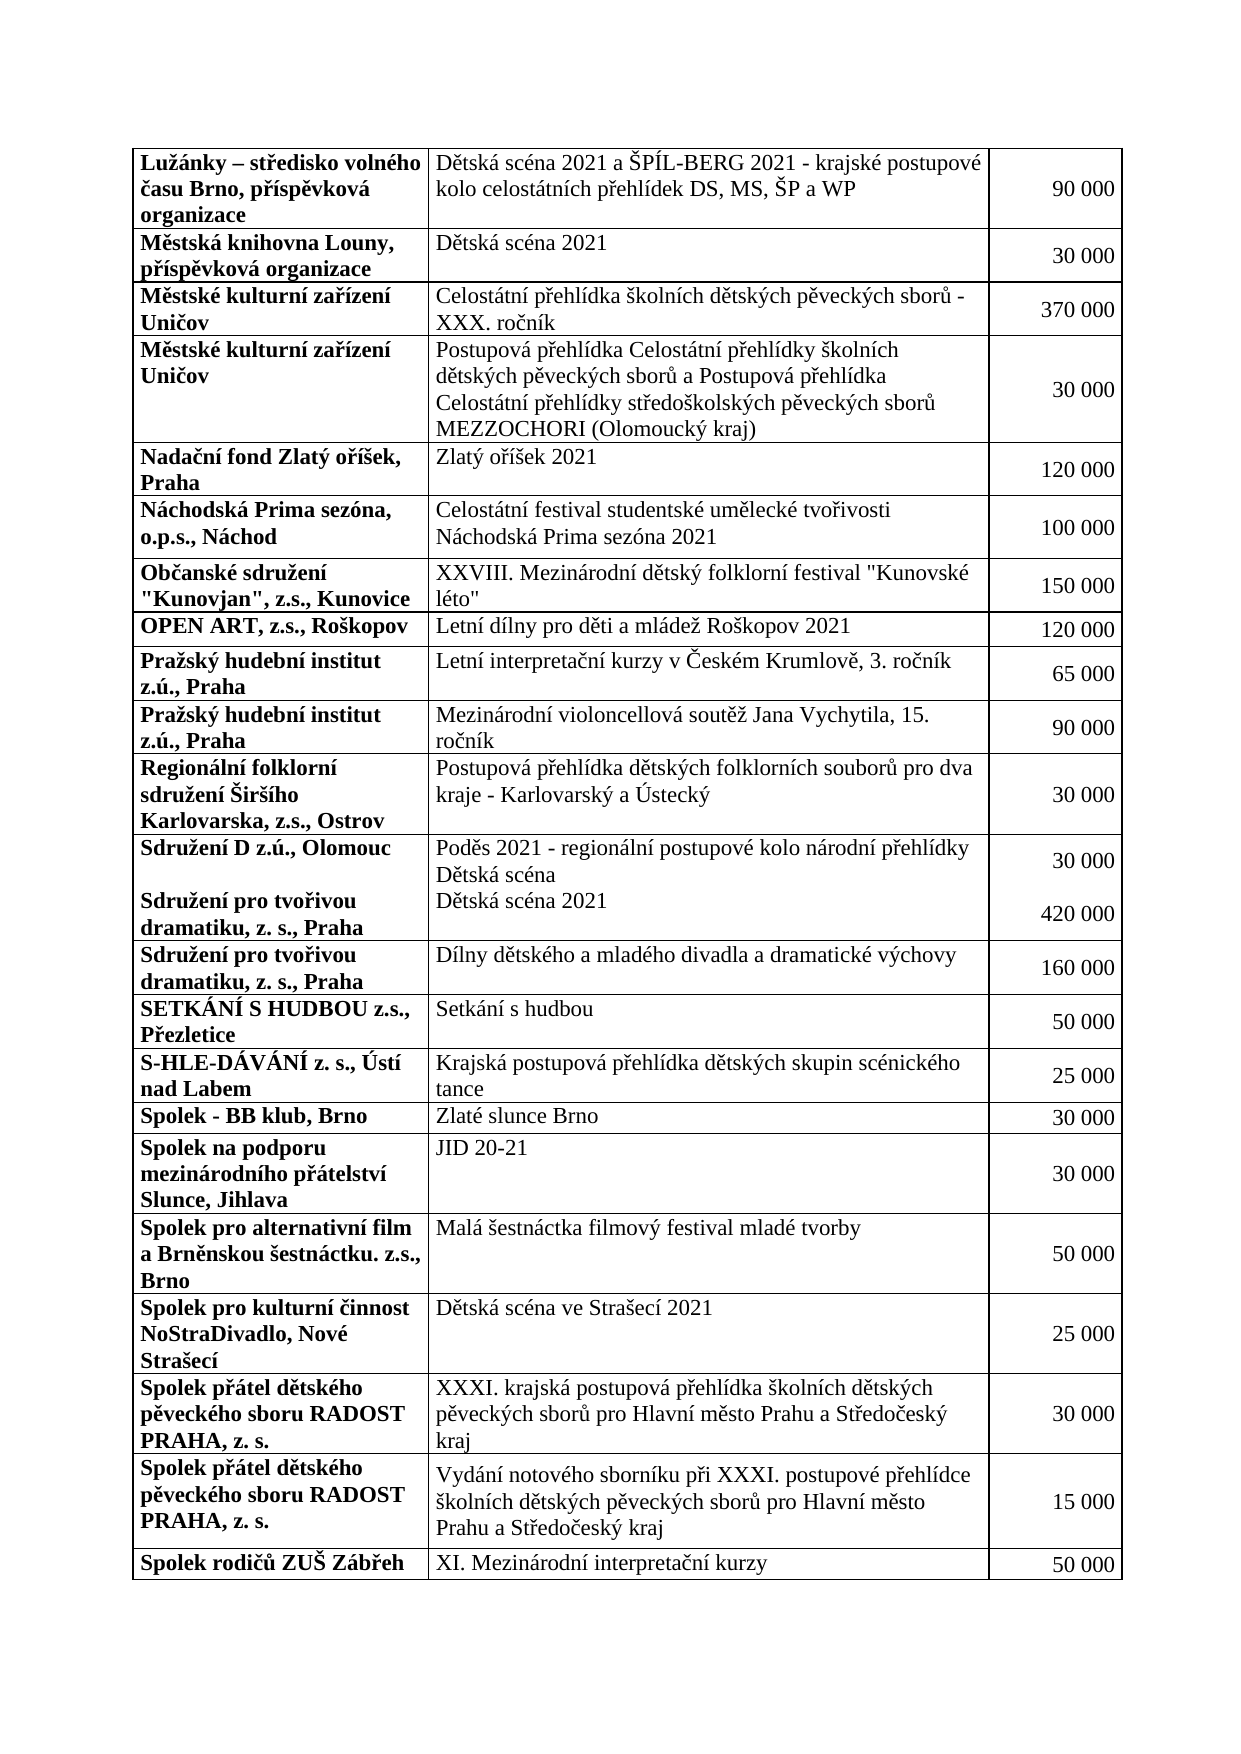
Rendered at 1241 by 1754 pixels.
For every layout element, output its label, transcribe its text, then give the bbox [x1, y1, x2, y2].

table_cell Vydání notového sborníku při XXXI. postupové přehlídce školních dětských pěveckých sborů pro Hlavní město Prahu a Středočeský kraj [429, 1454, 988, 1548]
table_cell 30 000 [990, 1103, 1121, 1133]
table_cell 30 000 [990, 1134, 1121, 1213]
table_cell Dětská scéna 2021 a ŠPÍL-BERG 2021 - krajské postupové kolo celostátních přehlídek DS, MS, ŠP a WP [429, 149, 988, 228]
table_cell 15 000 [990, 1454, 1121, 1548]
table_cell S-HLE-DÁVÁNÍ z. s., Ústí nad Labem [134, 1049, 428, 1102]
table_cell Zlaté slunce Brno [429, 1103, 988, 1133]
table_cell Městská knihovna Louny, příspěvková organizace [134, 229, 428, 281]
table_cell Spolek - BB klub, Brno [134, 1103, 428, 1133]
table_cell 50 000 [990, 1214, 1121, 1293]
table_cell Dětská scéna 2021 [429, 229, 988, 281]
table_cell Letní dílny pro děti a mládež Roškopov 2021 [429, 613, 988, 646]
table_cell Spolek pro alternativní film a Brněnskou šestnáctku. z.s., Brno [134, 1214, 428, 1293]
table_cell OPEN ART, z.s., Roškopov [134, 613, 428, 646]
table_cell Dětská scéna 2021 [429, 887, 988, 940]
table_cell Spolek pro kulturní činnost NoStraDivadlo, Nové Strašecí [134, 1294, 428, 1373]
table_cell Městské kulturní zařízení Uničov [134, 336, 428, 442]
table_cell Setkání s hudbou [429, 995, 988, 1048]
table_cell Náchodská Prima sezóna, o.p.s., Náchod [134, 496, 428, 558]
table_cell 120 000 [990, 613, 1121, 646]
table_cell Pražský hudební institut z.ú., Praha [134, 647, 428, 699]
table_cell 120 000 [990, 443, 1121, 495]
table_cell 30 000 [990, 754, 1121, 833]
table_cell Sdružení pro tvořivou dramatiku, z. s., Praha [134, 887, 428, 940]
table_cell Občanské sdružení "Kunovjan", z.s., Kunovice [134, 559, 428, 611]
table_cell Mezinárodní violoncellová soutěž Jana Vychytila, 15. ročník [429, 701, 988, 753]
table_cell Letní interpretační kurzy v Českém Krumlově, 3. ročník [429, 647, 988, 699]
table_cell XXVIII. Mezinárodní dětský folklorní festival "Kunovské léto" [429, 559, 988, 611]
table_cell 30 000 [990, 229, 1121, 281]
table_cell Poděs 2021 - regionální postupové kolo národní přehlídky Dětská scéna [429, 835, 988, 887]
table_cell JID 20-21 [429, 1134, 988, 1213]
table_cell 50 000 [990, 1549, 1121, 1579]
table_cell Zlatý oříšek 2021 [429, 443, 988, 495]
table_cell Dílny dětského a mladého divadla a dramatické výchovy [429, 941, 988, 994]
table_cell Sdružení pro tvořivou dramatiku, z. s., Praha [134, 941, 428, 994]
table_cell Krajská postupová přehlídka dětských skupin scénického tance [429, 1049, 988, 1102]
table_cell 150 000 [990, 559, 1121, 611]
table_cell 65 000 [990, 647, 1121, 699]
table_cell 420 000 [990, 887, 1121, 940]
table_cell Regionální folklorní sdružení Širšího Karlovarska, z.s., Ostrov [134, 754, 428, 833]
table_cell Spolek na podporu mezinárodního přátelství Slunce, Jihlava [134, 1134, 428, 1213]
table_cell 100 000 [990, 496, 1121, 558]
table_cell Pražský hudební institut z.ú., Praha [134, 701, 428, 753]
table_cell SETKÁNÍ S HUDBOU z.s., Přezletice [134, 995, 428, 1048]
table_cell XXXI. krajská postupová přehlídka školních dětských pěveckých sborů pro Hlavní město Prahu a Středočeský kraj [429, 1374, 988, 1453]
table_cell Postupová přehlídka Celostátní přehlídky školních dětských pěveckých sborů a Postupová přehlídka Celostátní přehlídky středoškolských pěveckých sborů MEZZOCHORI (Olomoucký kraj) [429, 336, 988, 442]
table_cell Spolek rodičů ZUŠ Zábřeh [134, 1549, 428, 1579]
table_cell Dětská scéna ve Strašecí 2021 [429, 1294, 988, 1373]
table_cell 30 000 [990, 835, 1121, 887]
table_cell 90 000 [990, 701, 1121, 753]
table_cell 30 000 [990, 336, 1121, 442]
table_cell Městské kulturní zařízení Uničov [134, 283, 428, 335]
table_cell Spolek přátel dětského pěveckého sboru RADOST PRAHA, z. s. [134, 1454, 428, 1548]
table_cell Spolek přátel dětského pěveckého sboru RADOST PRAHA, z. s. [134, 1374, 428, 1453]
table_cell 25 000 [990, 1049, 1121, 1102]
table_cell Lužánky – středisko volného času Brno, příspěvková organizace [134, 149, 428, 228]
table_cell Celostátní festival studentské umělecké tvořivosti Náchodská Prima sezóna 2021 [429, 496, 988, 558]
table_cell XI. Mezinárodní interpretační kurzy [429, 1549, 988, 1579]
table_cell 30 000 [990, 1374, 1121, 1453]
table_cell Celostátní přehlídka školních dětských pěveckých sborů - XXX. ročník [429, 283, 988, 335]
table_cell 90 000 [990, 149, 1121, 228]
table_cell 370 000 [990, 283, 1121, 335]
table_cell Postupová přehlídka dětských folklorních souborů pro dva kraje - Karlovarský a Ústecký [429, 754, 988, 833]
table_cell Sdružení D z.ú., Olomouc [134, 835, 428, 887]
table_cell 25 000 [990, 1294, 1121, 1373]
table_cell 50 000 [990, 995, 1121, 1048]
table_cell 160 000 [990, 941, 1121, 994]
table_cell Nadační fond Zlatý oříšek, Praha [134, 443, 428, 495]
table_cell Malá šestnáctka filmový festival mladé tvorby [429, 1214, 988, 1293]
